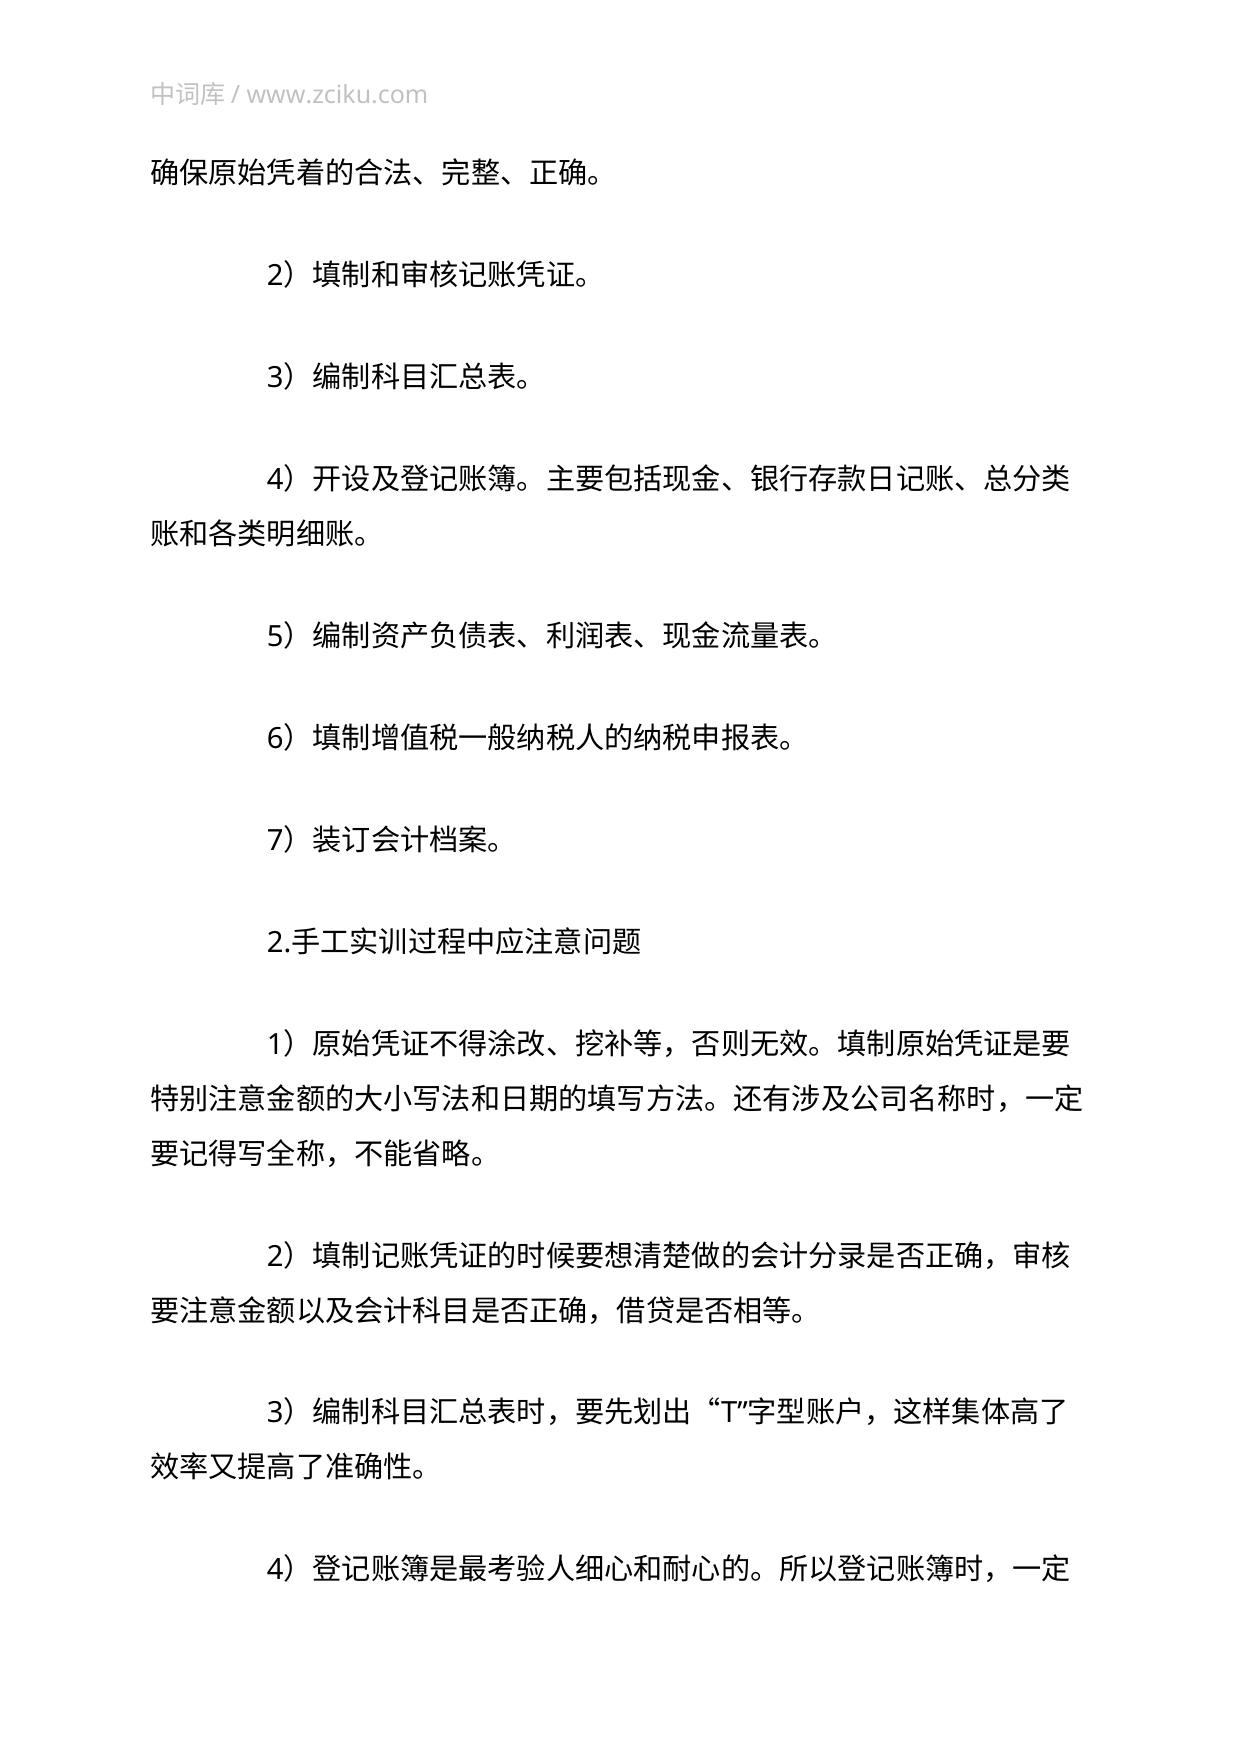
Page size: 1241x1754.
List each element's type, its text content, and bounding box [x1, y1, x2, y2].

text 5）编制资产负债表、利润表、现金流量表。 [150, 612, 1090, 655]
text 1）原始凭证不得涂改、挖补等，否则无效。填制原始凭证是要特别注意金额的大小写法和日期的填写方法。还有涉及公司名称时，一定要记得写全称，不能省略。 [150, 1020, 1090, 1173]
text 2）填制记账凭证的时候要想清楚做的会计分录是否正确，审核要注意金额以及会计科目是否正确，借贷是否相等。 [150, 1232, 1090, 1329]
text 2）填制和审核记账凭证。 [150, 252, 1090, 294]
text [150, 150, 1090, 192]
text 3）编制科目汇总表。 [150, 354, 1090, 396]
text 6）填制增值税一般纳税人的纳税申报表。 [150, 714, 1090, 757]
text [150, 1546, 1090, 1588]
text 3）编制科目汇总表时，要先划出“T”字型账户，这样集体高了效率又提高了准确性。 [150, 1389, 1090, 1486]
text 2.手工实训过程中应注意问题 [150, 918, 1090, 961]
text 4）开设及登记账簿。主要包括现金、银行存款日记账、总分类账和各类明细账。 [150, 456, 1090, 553]
text 7）装订会计档案。 [150, 816, 1090, 859]
